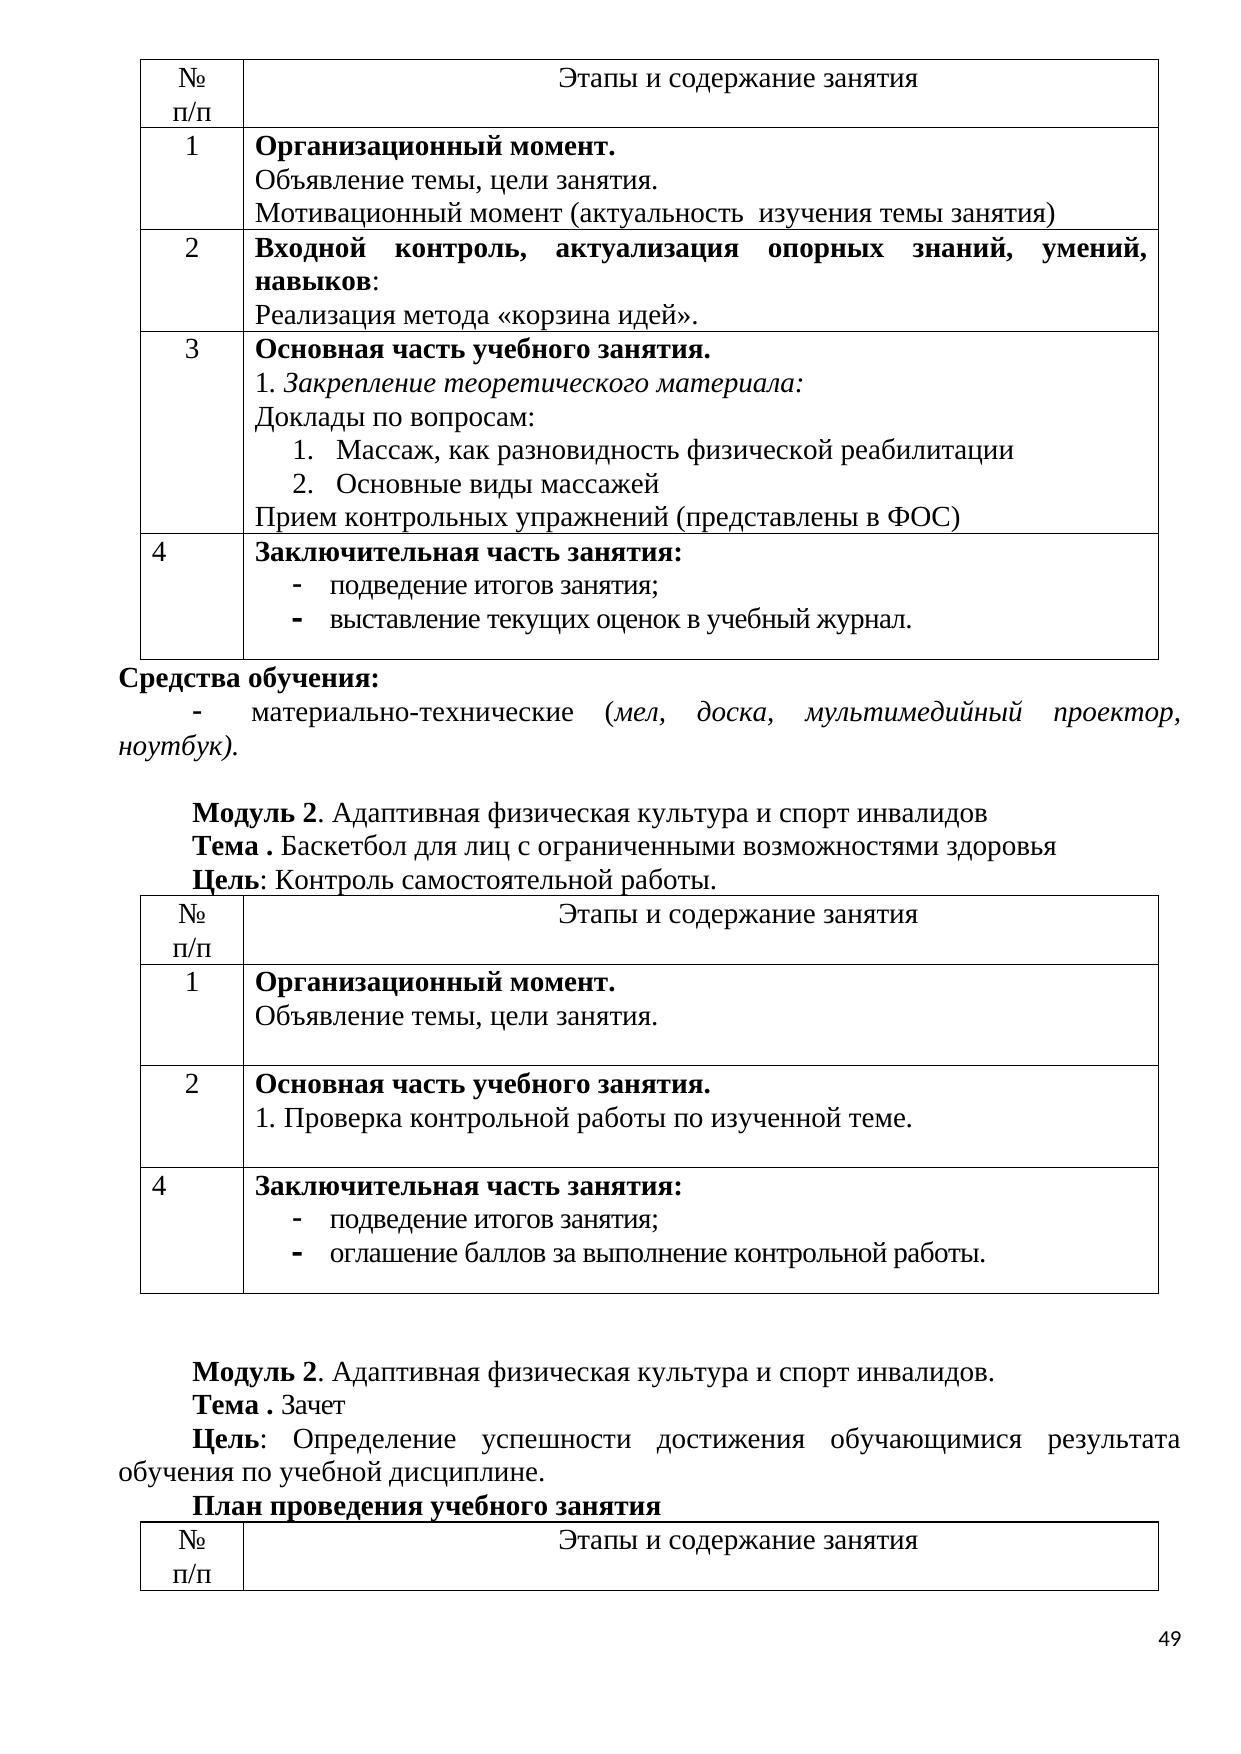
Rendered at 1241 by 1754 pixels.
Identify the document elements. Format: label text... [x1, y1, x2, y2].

text Средства обучения: [118, 660, 1181, 694]
list материально-технические (мел, доска, мультимедийный проектор, ноутбук). [118, 694, 1181, 761]
text Тема . Баскетбол для лиц с ограниченными возможностями здоровья [118, 828, 1181, 862]
table_cell 4 [141, 1168, 243, 1293]
text Цель: Определение успешности достижения обучающимися результата обучения по учебной дисциплине. [118, 1421, 1181, 1488]
table_header Этапы и содержание занятия [244, 60, 1158, 127]
table_cell 2 [141, 230, 243, 331]
table_cell 4 [141, 534, 243, 659]
text Тема . Зачет [118, 1387, 1181, 1421]
table_cell Основная часть учебного занятия. 1. Проверка контрольной работы по изученной теме. [244, 1066, 1158, 1167]
table_header Этапы и содержание занятия [244, 896, 1158, 963]
table_cell Основная часть учебного занятия. 1. Закрепление теоретического материала: Доклады по вопросам: Массаж, как разновидность физической реабилитации Основные виды массажей Прием контрольных упражнений (представлены в ФОС) [244, 332, 1158, 533]
table_header № п/п [141, 896, 243, 963]
table_cell Заключительная часть занятия: подведение итогов занятия; оглашение баллов за выполнение контрольной работы. [244, 1168, 1158, 1293]
table_cell 1 [141, 128, 243, 229]
table_cell 3 [141, 332, 243, 533]
table_cell Входной контроль, актуализация опорных знаний, умений, навыков: Реализация метода «корзина идей». [244, 230, 1158, 331]
text Цель: Контроль самостоятельной работы. [118, 862, 1181, 895]
table_cell Организационный момент. Объявление темы, цели занятия. Мотивационный момент (актуальность изучения темы занятия) [244, 128, 1158, 229]
table_header № п/п [141, 60, 243, 127]
table_cell Заключительная часть занятия: подведение итогов занятия; выставление текущих оценок в учебный журнал. [244, 534, 1158, 659]
text Модуль 2. Адаптивная физическая культура и спорт инвалидов [118, 795, 1181, 828]
table_header № п/п [141, 1523, 243, 1589]
text План проведения учебного занятия [118, 1488, 1181, 1521]
table_header Этапы и содержание занятия [244, 1523, 1158, 1589]
table_cell Организационный момент. Объявление темы, цели занятия. [244, 965, 1158, 1065]
text Модуль 2. Адаптивная физическая культура и спорт инвалидов. [118, 1354, 1181, 1387]
table_cell 2 [141, 1066, 243, 1167]
table_cell 1 [141, 965, 243, 1065]
